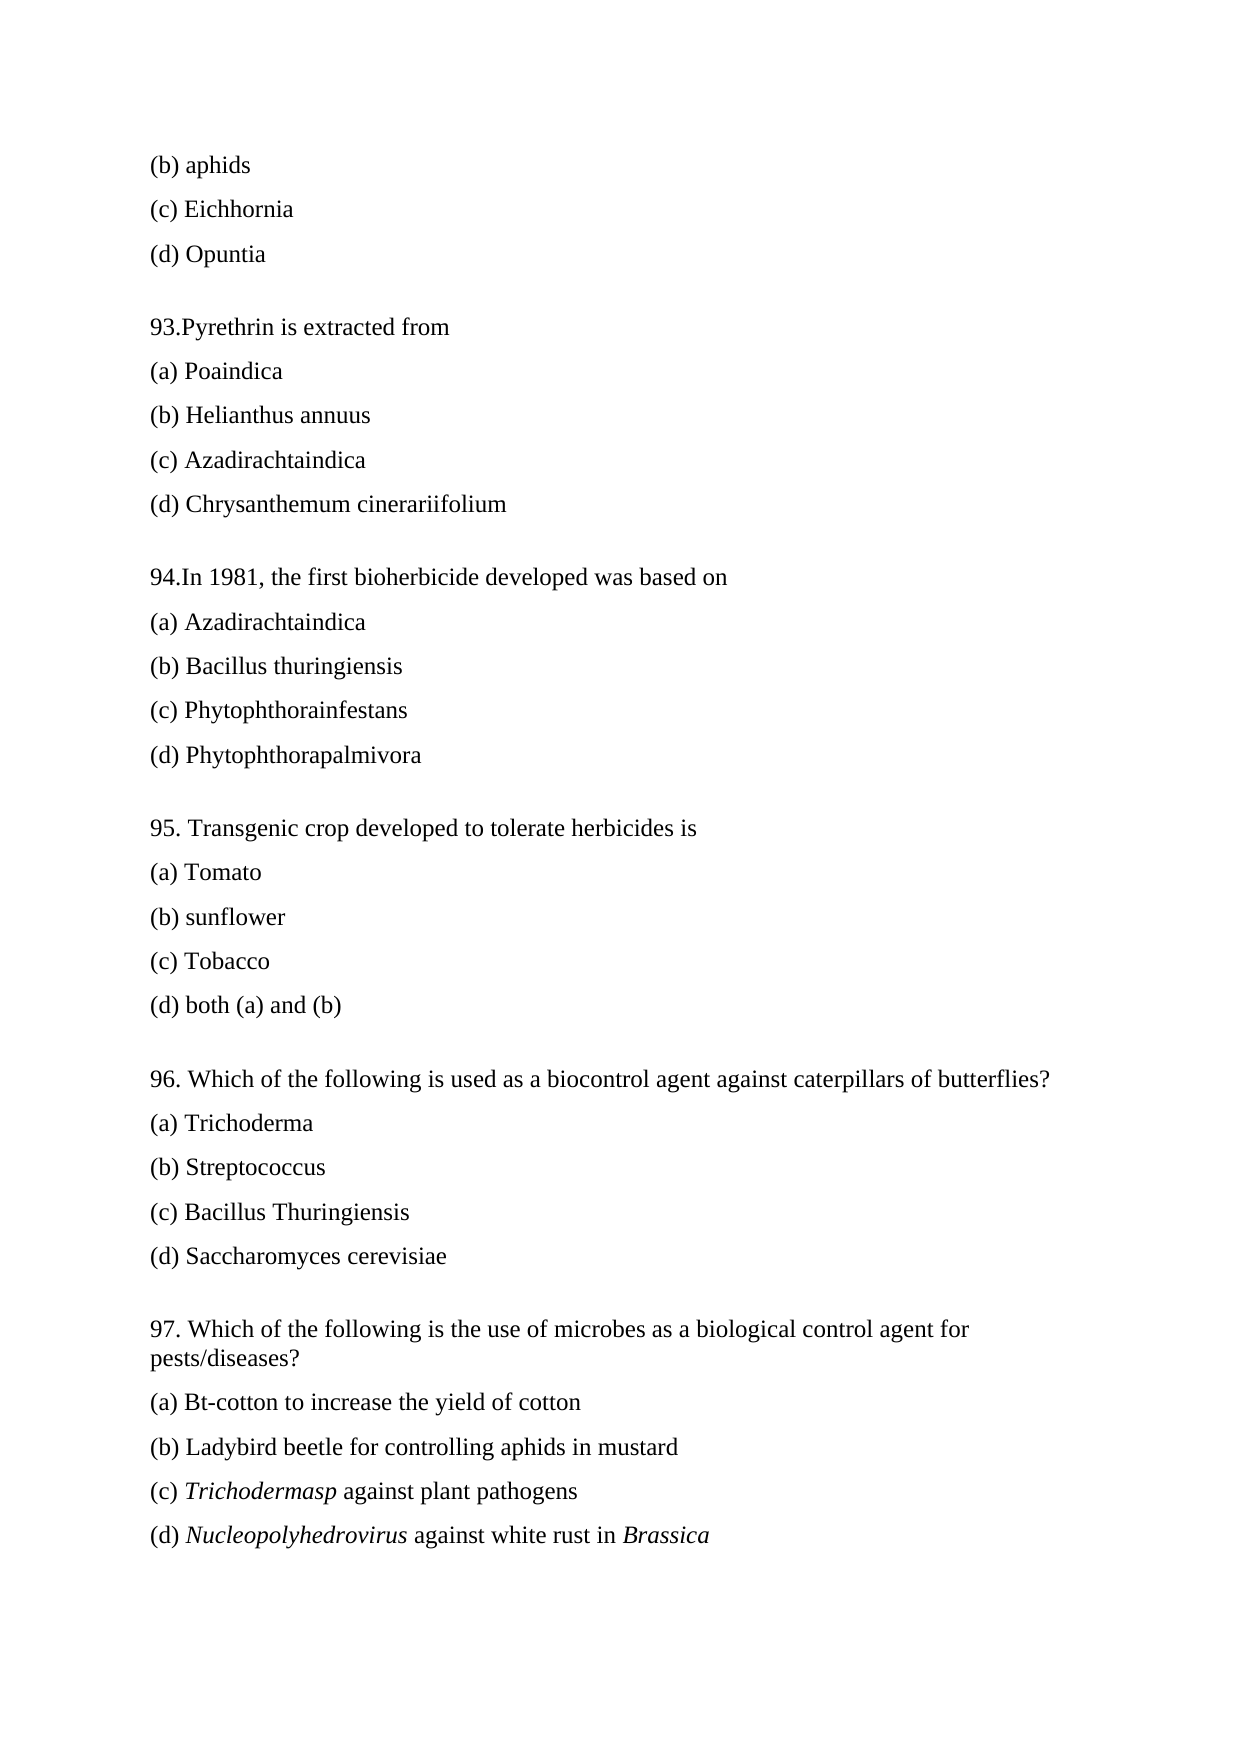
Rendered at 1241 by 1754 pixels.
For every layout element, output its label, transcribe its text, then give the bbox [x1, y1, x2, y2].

text (d) both (a) and (b) [150, 991, 1090, 1019]
text (c) Azadirachtaindica [150, 445, 1090, 474]
text (a) Bt-cotton to increase the yield of cotton [150, 1387, 1090, 1416]
text 93.Pyrethrin is extracted from [150, 312, 1090, 341]
text (a) Azadirachtaindica [150, 607, 1090, 636]
text (b) Ladybird beetle for controlling aphids in mustard [150, 1432, 1090, 1461]
text (b) aphids [150, 150, 1090, 179]
text (a) Poaindica [150, 356, 1090, 385]
text (c) Bacillus Thuringiensis [150, 1197, 1090, 1226]
text (b) Bacillus thuringiensis [150, 651, 1090, 680]
text (c) Phytophthorainfestans [150, 696, 1090, 724]
text 94.In 1981, the first bioherbicide developed was based on [150, 562, 1090, 591]
text 96. Which of the following is used as a biocontrol agent against caterpillars of butterflies? [150, 1064, 1090, 1092]
text (b) Streptococcus [150, 1152, 1090, 1181]
text (b) sunflower [150, 902, 1090, 931]
text (d) Chrysanthemum cinerariifolium [150, 489, 1090, 518]
text 95. Transgenic crop developed to tolerate herbicides is [150, 813, 1090, 842]
text (a) Trichoderma [150, 1108, 1090, 1137]
text (d) Phytophthorapalmivora [150, 740, 1090, 769]
text (b) Helianthus annuus [150, 401, 1090, 429]
text 97. Which of the following is the use of microbes as a biological control agent for pests/diseases? [150, 1314, 1090, 1372]
text (d) Saccharomyces cerevisiae [150, 1241, 1090, 1270]
text (c) Trichodermasp against plant pathogens [150, 1476, 1090, 1505]
text (a) Tomato [150, 857, 1090, 886]
text (c) Tobacco [150, 946, 1090, 975]
text (d) Opuntia [150, 239, 1090, 267]
text (d) Nucleopolyhedrovirus against white rust in Brassica [150, 1521, 1090, 1549]
text (c) Eichhornia [150, 194, 1090, 223]
